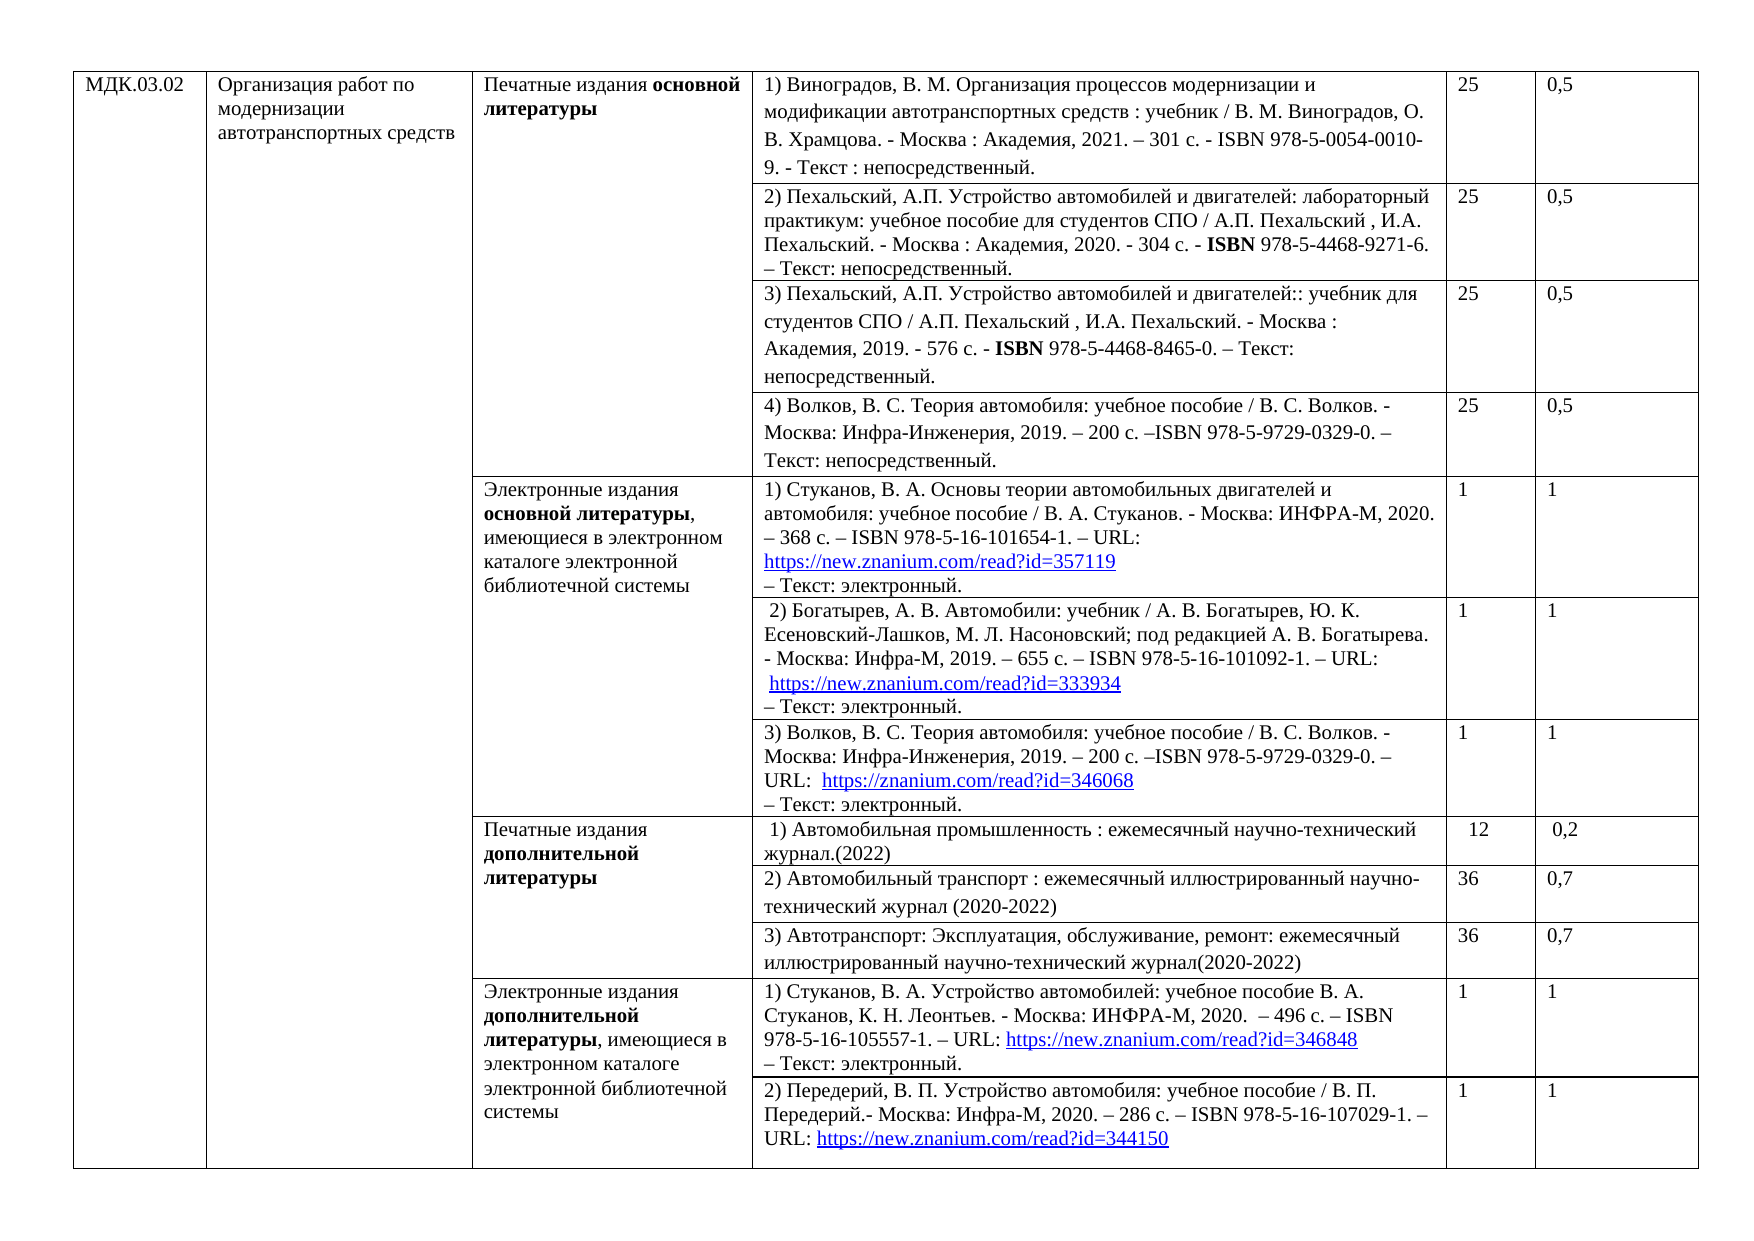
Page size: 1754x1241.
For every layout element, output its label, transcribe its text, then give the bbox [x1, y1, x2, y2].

table_cell 0,5 [1536, 393, 1698, 476]
table_cell 1 [1536, 1078, 1698, 1168]
table_cell 4) Волков, В. С. Теория автомобиля: учебное пособие / В. С. Волков. - Москва: Инфра-Инженерия, 2019. – 200 с. –ISBN 978-5-9729-0329-0. – Текст: непосредственный. [753, 393, 1446, 476]
table_cell 25 [1447, 184, 1535, 280]
table_cell 25 [1447, 281, 1535, 392]
table_cell 2) Автомобильный транспорт : ежемесячный иллюстрированный научно-технический журнал (2020-2022) [753, 866, 1446, 922]
table_cell МДК.03.02 [74, 72, 206, 1168]
table_cell 1 [1447, 598, 1535, 718]
table_cell 0,7 [1536, 923, 1698, 978]
table_cell 0,5 [1536, 281, 1698, 392]
table_cell 25 [1447, 393, 1535, 476]
table_cell 1 [1447, 979, 1535, 1076]
table_cell 3) Пехальский, А.П. Устройство автомобилей и двигателей:: учебник для студентов СПО / А.П. Пехальский , И.А. Пехальский. - Москва : Академия, 2019. - 576 с. - ISBN 978-5-4468-8465-0. – Текст: непосредственный. [753, 281, 1446, 392]
table_cell 12 [1447, 817, 1535, 865]
table_cell 1 [1536, 477, 1698, 597]
table_cell 36 [1447, 923, 1535, 978]
table_cell 1 [1536, 598, 1698, 718]
table_cell 1 [1447, 1078, 1535, 1168]
table_cell 1) Стуканов, В. А. Основы теории автомобильных двигателей и автомобиля: учебное пособие / В. А. Стуканов. - Москва: ИНФРА-М, 2020. – 368 с. – ISBN 978-5-16-101654-1. – URL: https://new.znanium.com/read?id=357119 – Текст: электронный. [753, 477, 1446, 597]
table_cell 1) Стуканов, В. А. Устройство автомобилей: учебное пособие В. А. Стуканов, К. Н. Леонтьев. - Москва: ИНФРА-М, 2020. – 496 с. – ISBN 978-5-16-105557-1. – URL: https://new.znanium.com/read?id=346848 – Текст: электронный. [753, 979, 1446, 1076]
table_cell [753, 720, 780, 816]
table_cell 36 [1447, 866, 1535, 922]
table_cell 3) Автотранспорт: Эксплуатация, обслуживание, ремонт: ежемесячный иллюстрированный научно-технический журнал(2020-2022) [753, 923, 1446, 978]
table_cell 0,2 [1536, 817, 1698, 865]
table_cell 1 [1447, 720, 1535, 816]
table_cell 2) Пехальский, А.П. Устройство автомобилей и двигателей: лабораторный практикум: учебное пособие для студентов СПО / А.П. Пехальский , И.А. Пехальский. - Москва : Академия, 2020. - 304 с. - ISBN 978-5-4468-9271-6. – Текст: непосредственный. [753, 184, 1446, 280]
table_cell 1) Автомобильная промышленность : ежемесячный научно-технический журнал.(2022) [753, 817, 1446, 865]
table_cell Организация работ по модернизации автотранспортных средств [207, 72, 472, 1168]
table_cell Электронные издания основной литературы, имеющиеся в электронном каталоге электронной библиотечной системы [473, 477, 752, 816]
table_cell 1 [1536, 979, 1698, 1076]
table_cell 1 [1536, 720, 1698, 816]
table_cell 1) Виноградов, В. М. Организация процессов модернизации и модификации автотранспортных средств : учебник / В. М. Виноградов, О. В. Храмцова. - Москва : Академия, 2021. – 301 с. - ISBN 978-5-0054-0010-9. - Текст : непосредственный. [753, 72, 1446, 183]
table_cell 0,5 [1536, 72, 1698, 183]
table_cell Печатные издания дополнительной литературы [473, 817, 752, 978]
table_cell Печатные издания основной литературы [473, 72, 752, 476]
table_cell 0,7 [1536, 866, 1698, 922]
table_cell 0,5 [1536, 184, 1698, 280]
table_cell 25 [1447, 72, 1535, 183]
table_cell 1 [1447, 477, 1535, 597]
table_cell 2) Богатырев, А. В. Автомобили: учебник / А. В. Богатырев, Ю. К. Есеновский-Лашков, М. Л. Насоновский; под редакцией А. В. Богатырева. - Москва: Инфра-М, 2019. – 655 с. – ISBN 978-5-16-101092-1. – URL: https://new.znanium.com/read?id=333934 – Текст: электронный. [753, 598, 1446, 718]
table_cell Электронные издания дополнительной литературы, имеющиеся в электронном каталоге электронной библиотечной системы [473, 979, 752, 1168]
table_cell 3) Волков, В. С. Теория автомобиля: учебное пособие / В. С. Волков. - Москва: Инфра-Инженерия, 2019. – 200 с. –ISBN 978-5-9729-0329-0. – URL: https://znanium.com/read?id=346068 – Текст: электронный. [786, 720, 1446, 816]
